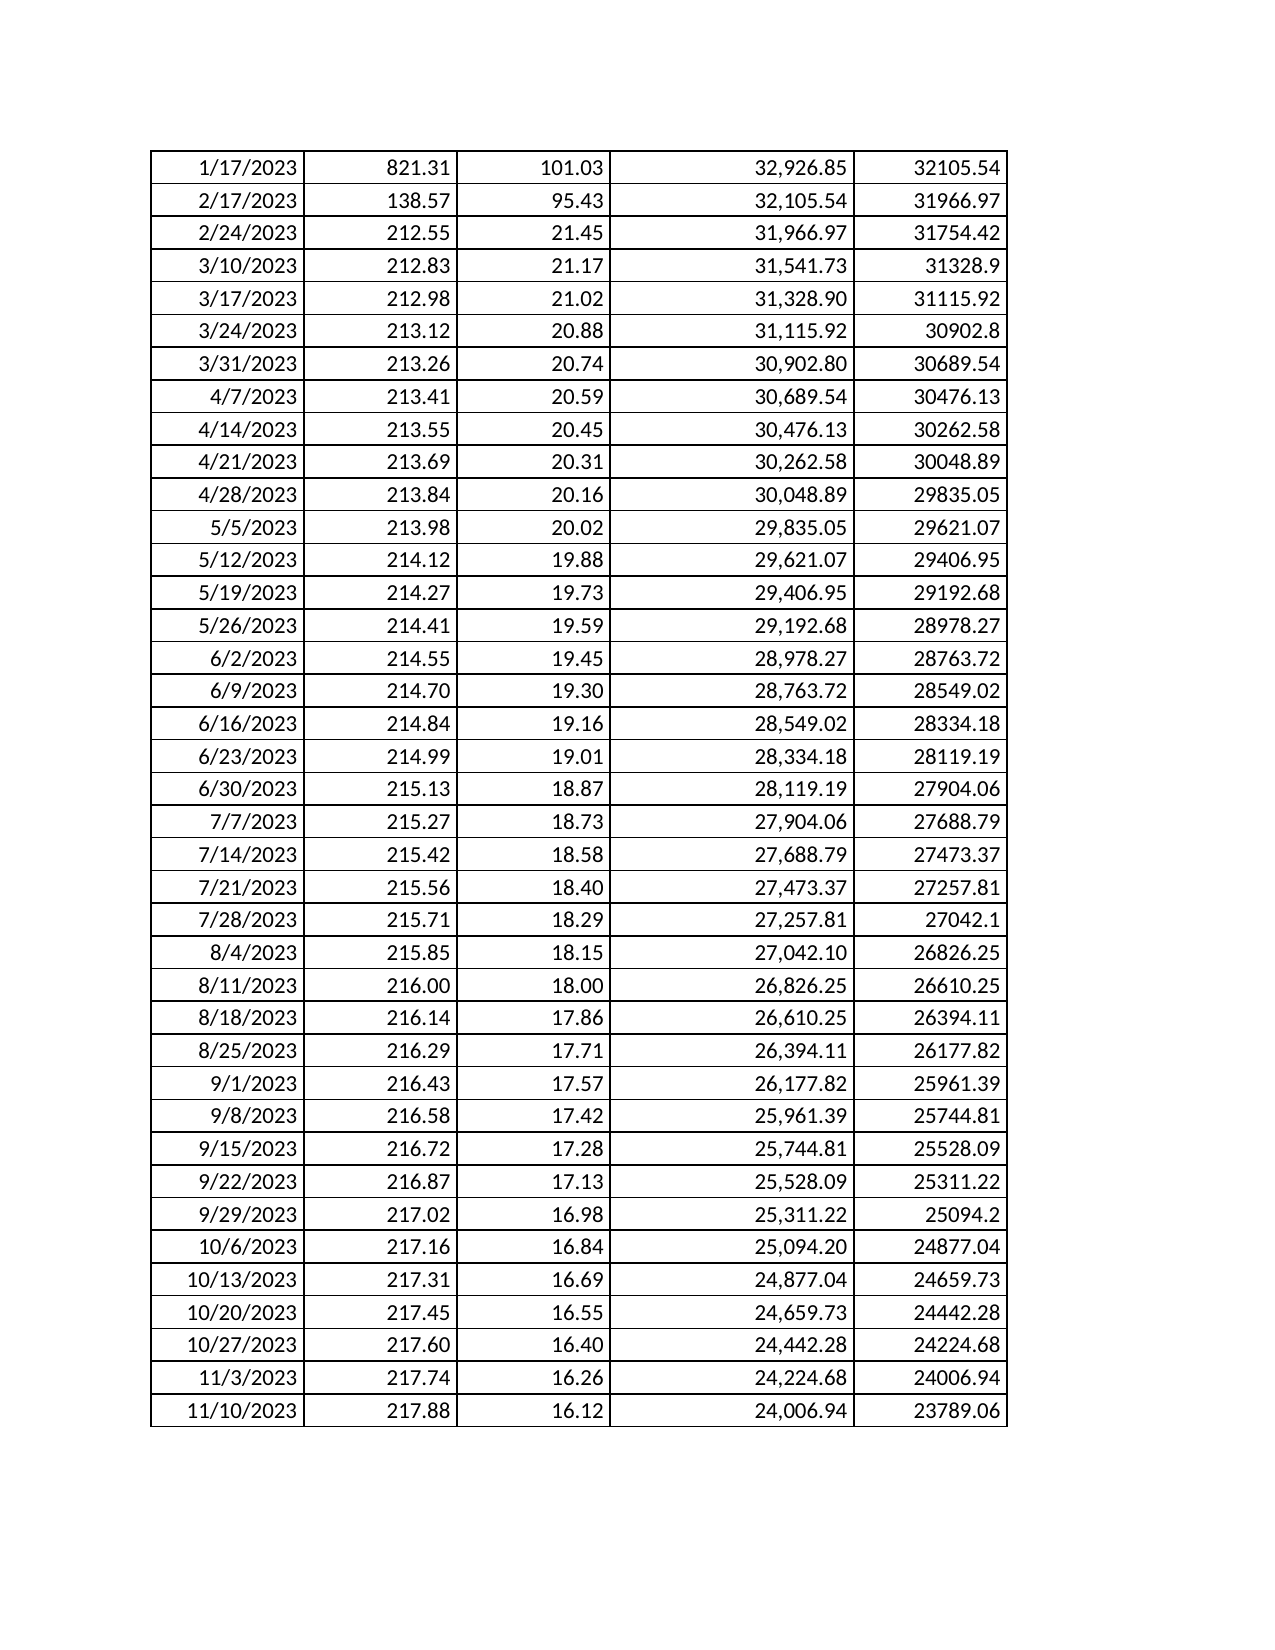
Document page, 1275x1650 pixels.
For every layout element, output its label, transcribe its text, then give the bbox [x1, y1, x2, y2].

table_cell 30902.8 [855, 315, 1006, 346]
table_cell 17.28 [458, 1133, 609, 1164]
table_cell 215.85 [305, 937, 456, 968]
table_cell 213.41 [305, 381, 456, 412]
table_cell 3/31/2023 [152, 348, 303, 379]
table_cell 25,961.39 [611, 1100, 853, 1131]
table_cell 821.31 [305, 152, 456, 183]
table_cell 19.73 [458, 577, 609, 608]
table_cell 28,334.18 [611, 740, 853, 771]
table_cell 216.87 [305, 1166, 456, 1197]
table_cell 30689.54 [855, 348, 1006, 379]
table_cell 29621.07 [855, 511, 1006, 542]
table_cell 25094.2 [855, 1198, 1006, 1229]
table_cell 31,541.73 [611, 250, 853, 281]
table_cell 28978.27 [855, 610, 1006, 641]
table_cell 9/22/2023 [152, 1166, 303, 1197]
table_cell 214.84 [305, 708, 456, 739]
table_cell 6/9/2023 [152, 675, 303, 706]
table_cell 138.57 [305, 184, 456, 215]
table_cell 30,048.89 [611, 479, 853, 510]
table_cell 214.12 [305, 544, 456, 575]
table_cell 28549.02 [855, 675, 1006, 706]
table_cell 18.29 [458, 904, 609, 935]
table_cell 29835.05 [855, 479, 1006, 510]
table_cell 32105.54 [855, 152, 1006, 183]
table_cell 216.43 [305, 1067, 456, 1098]
table_cell 16.98 [458, 1198, 609, 1229]
table_cell 31754.42 [855, 217, 1006, 248]
table_cell 28,763.72 [611, 675, 853, 706]
table_cell 16.12 [458, 1395, 609, 1426]
table_cell 11/10/2023 [152, 1395, 303, 1426]
table_cell 18.40 [458, 871, 609, 902]
table_cell 17.42 [458, 1100, 609, 1131]
table_cell 24,877.04 [611, 1264, 853, 1295]
table_cell 24,442.28 [611, 1329, 853, 1360]
table_cell 213.12 [305, 315, 456, 346]
table_cell 25528.09 [855, 1133, 1006, 1164]
table_cell 19.30 [458, 675, 609, 706]
table_cell 20.45 [458, 413, 609, 444]
table_cell 215.71 [305, 904, 456, 935]
table_cell 20.02 [458, 511, 609, 542]
table_cell 9/29/2023 [152, 1198, 303, 1229]
table_cell 9/15/2023 [152, 1133, 303, 1164]
table_cell 5/5/2023 [152, 511, 303, 542]
table_cell 19.59 [458, 610, 609, 641]
table_cell 216.72 [305, 1133, 456, 1164]
table_cell 4/21/2023 [152, 446, 303, 477]
table_cell 7/14/2023 [152, 838, 303, 869]
table_cell 32,926.85 [611, 152, 853, 183]
table_cell 25,311.22 [611, 1198, 853, 1229]
table_cell 18.00 [458, 969, 609, 1000]
table_cell 30,902.80 [611, 348, 853, 379]
table_cell 20.88 [458, 315, 609, 346]
table_cell 19.88 [458, 544, 609, 575]
table_cell 29,192.68 [611, 610, 853, 641]
table_cell 216.29 [305, 1035, 456, 1066]
table_cell 217.02 [305, 1198, 456, 1229]
table_cell 10/20/2023 [152, 1296, 303, 1327]
table_cell 31,328.90 [611, 282, 853, 313]
table_cell 215.42 [305, 838, 456, 869]
table_cell 29,621.07 [611, 544, 853, 575]
table_cell 24,659.73 [611, 1296, 853, 1327]
table_cell 16.26 [458, 1362, 609, 1393]
table_cell 21.17 [458, 250, 609, 281]
table_cell 24877.04 [855, 1231, 1006, 1262]
table_cell 26,394.11 [611, 1035, 853, 1066]
table_cell 26177.82 [855, 1035, 1006, 1066]
table_cell 31966.97 [855, 184, 1006, 215]
table_cell 27,042.10 [611, 937, 853, 968]
table_cell 17.13 [458, 1166, 609, 1197]
table_cell 29406.95 [855, 544, 1006, 575]
table_cell 16.55 [458, 1296, 609, 1327]
table_cell 24659.73 [855, 1264, 1006, 1295]
table_cell 217.31 [305, 1264, 456, 1295]
table_cell 217.74 [305, 1362, 456, 1393]
table_cell 217.60 [305, 1329, 456, 1360]
table_cell 8/18/2023 [152, 1002, 303, 1033]
table_cell 8/25/2023 [152, 1035, 303, 1066]
table_cell 16.84 [458, 1231, 609, 1262]
table_cell 11/3/2023 [152, 1362, 303, 1393]
table_cell 31328.9 [855, 250, 1006, 281]
table_cell 7/28/2023 [152, 904, 303, 935]
table_cell 16.69 [458, 1264, 609, 1295]
table_cell 27904.06 [855, 773, 1006, 804]
table_cell 6/30/2023 [152, 773, 303, 804]
table_cell 18.15 [458, 937, 609, 968]
table_cell 2/17/2023 [152, 184, 303, 215]
table_cell 212.55 [305, 217, 456, 248]
table_cell 25,528.09 [611, 1166, 853, 1197]
table_cell 30262.58 [855, 413, 1006, 444]
table_cell 30,476.13 [611, 413, 853, 444]
table_cell 30,262.58 [611, 446, 853, 477]
table_cell 25744.81 [855, 1100, 1006, 1131]
table_cell 24442.28 [855, 1296, 1006, 1327]
table_cell 10/27/2023 [152, 1329, 303, 1360]
table_cell 27688.79 [855, 806, 1006, 837]
table_cell 16.40 [458, 1329, 609, 1360]
table_cell 8/11/2023 [152, 969, 303, 1000]
table_cell 213.98 [305, 511, 456, 542]
table_cell 9/1/2023 [152, 1067, 303, 1098]
table_cell 2/24/2023 [152, 217, 303, 248]
table_cell 28763.72 [855, 642, 1006, 673]
table_cell 217.16 [305, 1231, 456, 1262]
table_cell 214.27 [305, 577, 456, 608]
table_cell 101.03 [458, 152, 609, 183]
table_cell 213.69 [305, 446, 456, 477]
table_cell 5/12/2023 [152, 544, 303, 575]
table_cell 18.87 [458, 773, 609, 804]
table_cell 6/23/2023 [152, 740, 303, 771]
table_cell 24224.68 [855, 1329, 1006, 1360]
table_cell 7/7/2023 [152, 806, 303, 837]
table_cell 17.86 [458, 1002, 609, 1033]
table_cell 215.27 [305, 806, 456, 837]
table_cell 21.45 [458, 217, 609, 248]
table_cell 216.14 [305, 1002, 456, 1033]
table_cell 27,688.79 [611, 838, 853, 869]
table_cell 27,904.06 [611, 806, 853, 837]
table_cell 26826.25 [855, 937, 1006, 968]
table_cell 18.73 [458, 806, 609, 837]
table_cell 20.74 [458, 348, 609, 379]
table_cell 30048.89 [855, 446, 1006, 477]
table_cell 31,966.97 [611, 217, 853, 248]
table_cell 3/24/2023 [152, 315, 303, 346]
table_cell 20.59 [458, 381, 609, 412]
table_cell 31,115.92 [611, 315, 853, 346]
table_cell 29192.68 [855, 577, 1006, 608]
table_cell 6/16/2023 [152, 708, 303, 739]
table_cell 25961.39 [855, 1067, 1006, 1098]
table_cell 215.13 [305, 773, 456, 804]
table_cell 212.98 [305, 282, 456, 313]
table_cell 25311.22 [855, 1166, 1006, 1197]
table_cell 214.41 [305, 610, 456, 641]
table_cell 95.43 [458, 184, 609, 215]
table_cell 25,744.81 [611, 1133, 853, 1164]
table_cell 29,406.95 [611, 577, 853, 608]
table_cell 28,549.02 [611, 708, 853, 739]
table_cell 26610.25 [855, 969, 1006, 1000]
table_cell 213.84 [305, 479, 456, 510]
table_cell 30,689.54 [611, 381, 853, 412]
table_cell 214.70 [305, 675, 456, 706]
table_cell 6/2/2023 [152, 642, 303, 673]
table_cell 214.55 [305, 642, 456, 673]
table_cell 1/17/2023 [152, 152, 303, 183]
table_cell 28,978.27 [611, 642, 853, 673]
table_cell 28334.18 [855, 708, 1006, 739]
table_cell 4/7/2023 [152, 381, 303, 412]
table_cell 10/6/2023 [152, 1231, 303, 1262]
table_cell 26,177.82 [611, 1067, 853, 1098]
table_cell 26,826.25 [611, 969, 853, 1000]
table_cell 19.16 [458, 708, 609, 739]
table_cell 217.88 [305, 1395, 456, 1426]
table_cell 20.16 [458, 479, 609, 510]
table_cell 32,105.54 [611, 184, 853, 215]
table_cell 18.58 [458, 838, 609, 869]
table_cell 213.26 [305, 348, 456, 379]
table_cell 216.00 [305, 969, 456, 1000]
table_cell 215.56 [305, 871, 456, 902]
table_cell 30476.13 [855, 381, 1006, 412]
table_cell 28,119.19 [611, 773, 853, 804]
table_cell 5/19/2023 [152, 577, 303, 608]
table_cell 19.01 [458, 740, 609, 771]
table_cell 212.83 [305, 250, 456, 281]
table_cell 20.31 [458, 446, 609, 477]
table_cell 217.45 [305, 1296, 456, 1327]
table_cell 27,473.37 [611, 871, 853, 902]
table_cell 7/21/2023 [152, 871, 303, 902]
table_cell 214.99 [305, 740, 456, 771]
table_cell 24006.94 [855, 1362, 1006, 1393]
table_cell 24,224.68 [611, 1362, 853, 1393]
table_cell 26394.11 [855, 1002, 1006, 1033]
table_cell 21.02 [458, 282, 609, 313]
table_cell 27,257.81 [611, 904, 853, 935]
table_cell 3/10/2023 [152, 250, 303, 281]
table_cell 4/28/2023 [152, 479, 303, 510]
table_cell 23789.06 [855, 1395, 1006, 1426]
table_cell 8/4/2023 [152, 937, 303, 968]
table_cell 29,835.05 [611, 511, 853, 542]
table_cell 17.57 [458, 1067, 609, 1098]
table_cell 19.45 [458, 642, 609, 673]
table_cell 31115.92 [855, 282, 1006, 313]
table_cell 9/8/2023 [152, 1100, 303, 1131]
table_cell 17.71 [458, 1035, 609, 1066]
table_cell 27257.81 [855, 871, 1006, 902]
table_cell 26,610.25 [611, 1002, 853, 1033]
table_cell 4/14/2023 [152, 413, 303, 444]
table_cell 10/13/2023 [152, 1264, 303, 1295]
table_cell 27473.37 [855, 838, 1006, 869]
table_cell 213.55 [305, 413, 456, 444]
table_cell 3/17/2023 [152, 282, 303, 313]
table_cell 5/26/2023 [152, 610, 303, 641]
table_cell 27042.1 [855, 904, 1006, 935]
table_cell 28119.19 [855, 740, 1006, 771]
table_cell 25,094.20 [611, 1231, 853, 1262]
table_cell 24,006.94 [611, 1395, 853, 1426]
table_cell 216.58 [305, 1100, 456, 1131]
